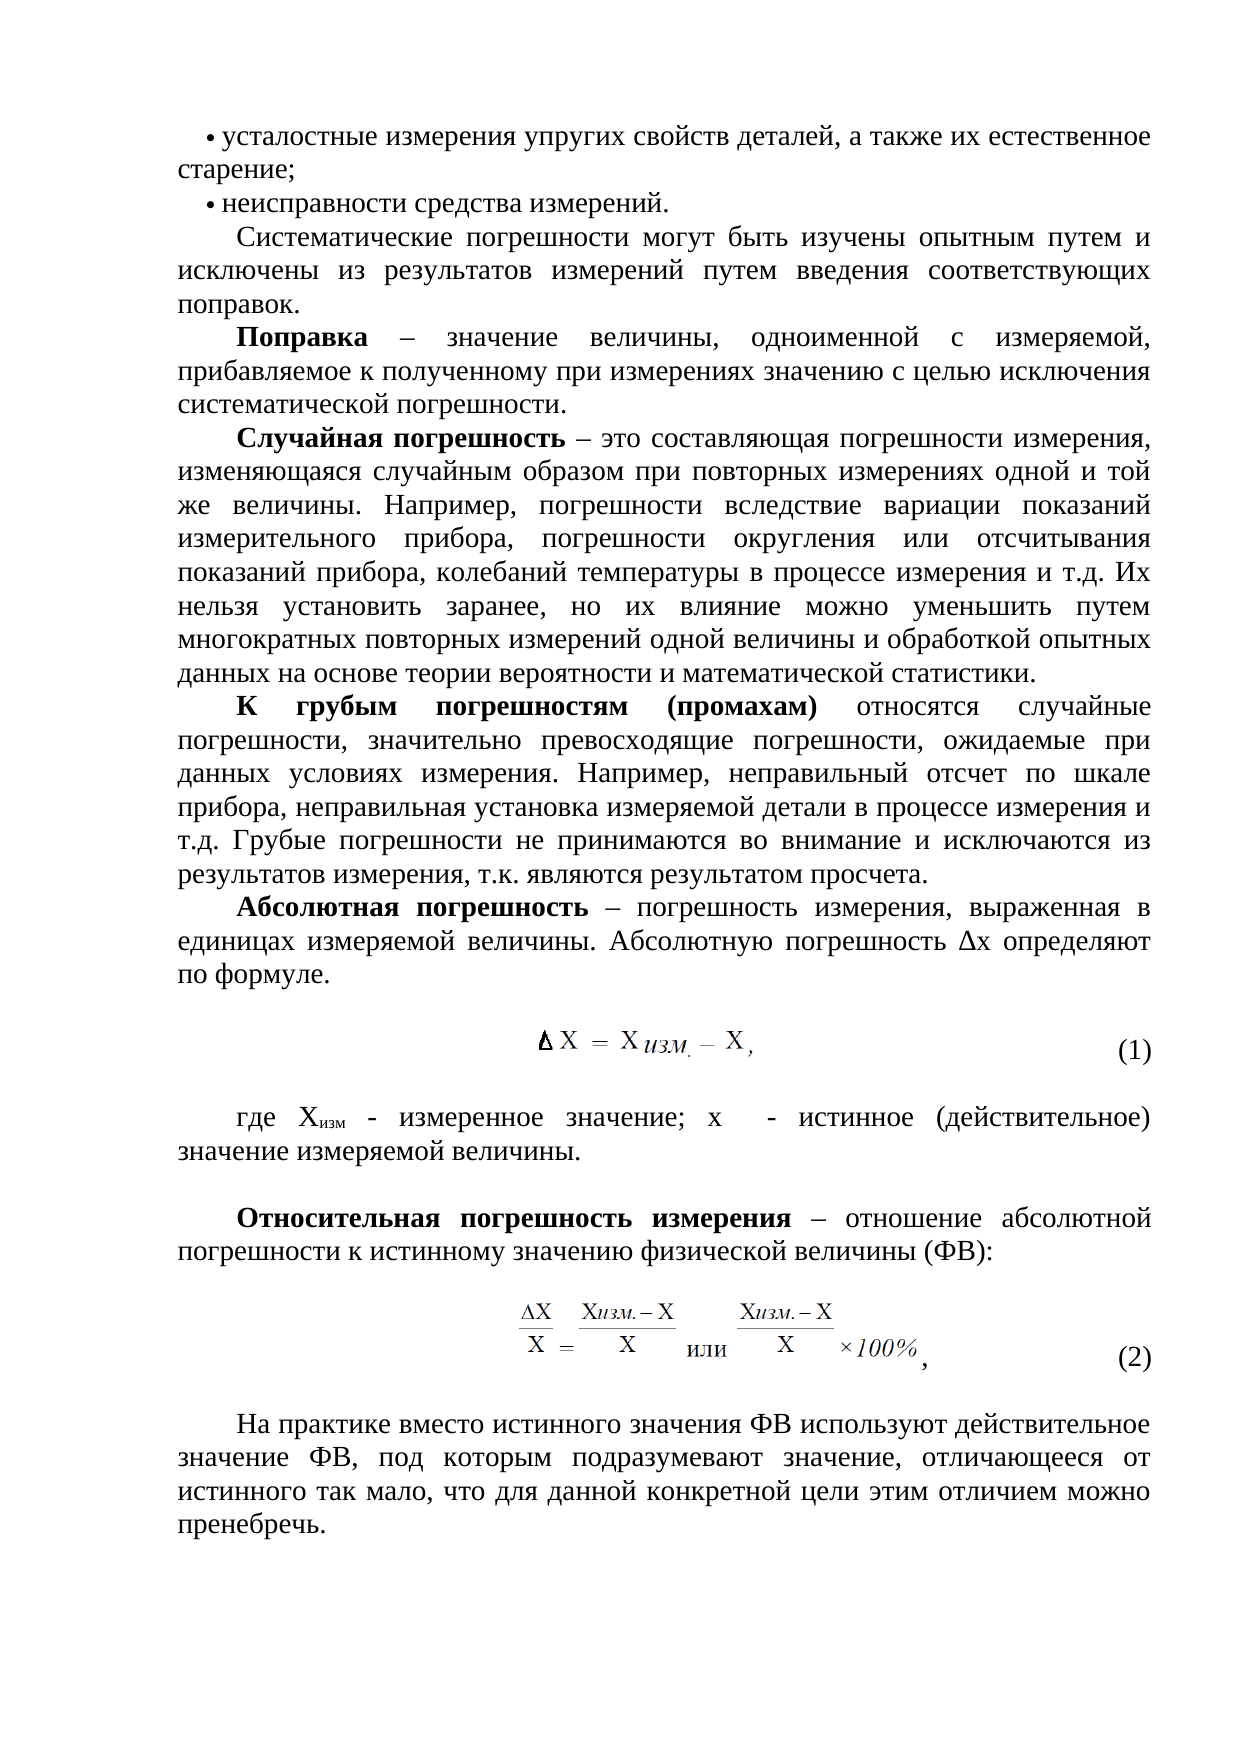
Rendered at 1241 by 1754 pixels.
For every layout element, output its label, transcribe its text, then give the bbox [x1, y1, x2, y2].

picture [532, 1023, 761, 1060]
text Случайная погрешность – это составляющая погрешности измерения, изменяющаяся случайным образом при повторных измерениях одной и той же величины. Например, погрешности вследствие вариации показаний измерительного прибора, погрешности округления или отсчитывания показаний прибора, колебаний температуры в процессе измерения и т.д. Их нельзя установить заранее, но их влияние можно уменьшить путем многократных повторных измерений одной величины и обработкой опытных данных на основе теории вероятности и математической статистики. [177, 420, 1152, 688]
text Относительная погрешность измерения – отношение абсолютной погрешности к истинному значению физической величины (ФВ): [177, 1200, 1152, 1267]
text где Хизм - измеренное значение; х - истинное (действительное) значение измеряемой величины. [177, 1099, 1152, 1166]
text К грубым погрешностям (промахам) относятся случайные погрешности, значительно превосходящие погрешности, ожидаемые при данных условиях измерения. Например, неправильный отсчет по шкале прибора, неправильная установка измеряемой детали в процессе измерения и т.д. Грубые погрешности не принимаются во внимание и исключаются из результатов измерения, т.к. являются результатом просчета. [177, 688, 1152, 889]
list усталостные измерения упругих свойств деталей, а также их естественное старение; [177, 118, 1152, 185]
text Поправка – значение величины, одноименной с измеряемой, прибавляемое к полученному при измерениях значению с целью исключения систематической погрешности. [177, 319, 1152, 420]
text (1) [177, 1024, 1152, 1066]
picture [514, 1300, 921, 1366]
list неисправности средства измерений. [177, 185, 1152, 219]
text Абсолютная погрешность – погрешность измерения, выраженная в единицах измеряемой величины. Абсолютную погрешность ∆х определяют по формуле. [177, 889, 1152, 990]
text На практике вместо истинного значения ФВ используют действительное значение ФВ, под которым подразумевают значение, отличающееся от истинного так мало, что для данной конкретной цели этим отличием можно пренебречь. [177, 1406, 1152, 1540]
text Систематические погрешности могут быть изучены опытным путем и исключены из результатов измерений путем введения соответствующих поправок. [177, 219, 1152, 319]
